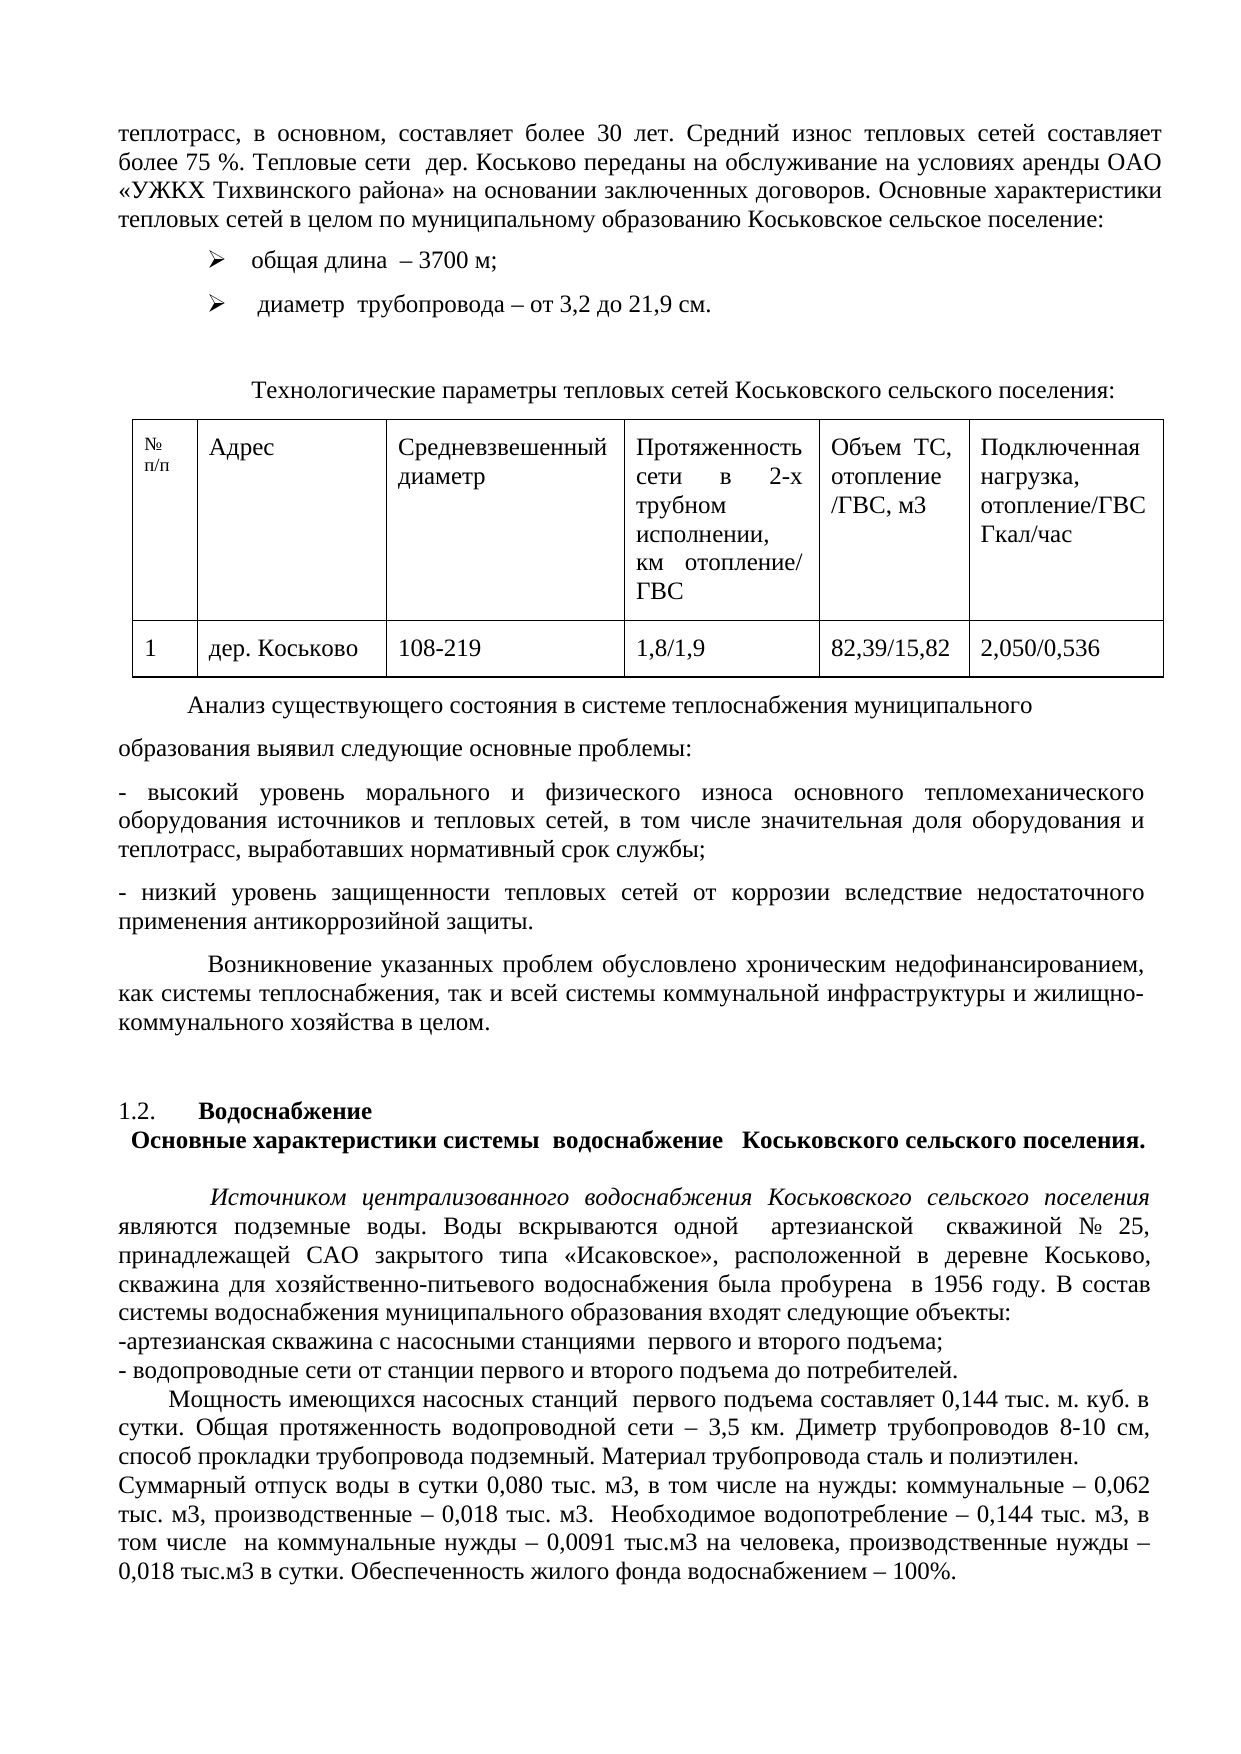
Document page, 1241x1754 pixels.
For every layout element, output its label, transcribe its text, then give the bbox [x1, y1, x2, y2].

list диаметр трубопровода – от 3,2 до . [207, 289, 1146, 318]
text Технологические параметры тепловых сетей Коськовского сельского поселения: [251, 376, 1146, 404]
table_header Подключенная нагрузка, отопление/ГВС Гкал/час [970, 420, 1163, 619]
table_header Объем ТС, отопление /ГВС, м3 [820, 420, 969, 619]
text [118, 118, 1163, 233]
table_header № п/п [133, 420, 197, 619]
table_header Протяженность сети в 2-х трубном исполнении, км отопление/ ГВС [625, 420, 819, 619]
list общая длина – ; [207, 246, 1146, 274]
text Мощность имеющихся насосных станций первого подъема составляет 0,144 тыс. м. куб. в сутки. Общая протяженность водопроводной сети – . Диметр трубопроводов 8-, способ прокладки трубопровода подземный. Материал трубопровода сталь и полиэтилен. [118, 1384, 1152, 1470]
table_cell дер. Коськово [198, 621, 386, 676]
text - высокий уровень морального и физического износа основного тепломеханического оборудования источников и тепловых сетей, в том числе значительная доля оборудования и теплотрасс, выработавших нормативный срок службы; [118, 777, 1146, 863]
text Основные характеристики системы водоснабжение Коськовского сельского поселения. [118, 1125, 1152, 1154]
text Суммарный отпуск воды в сутки 0,080 тыс. м3, в том числе на нужды: коммунальные – 0,062 тыс. м3, производственные – 0,018 тыс. м3. Необходимое водопотребление – 0,144 тыс. м3, в том числе на коммунальные нужды – 0,0091 тыс.м3 на человека, производственные нужды – 0,018 тыс.м3 в сутки. Обеспеченность жилого фонда водоснабжением – 100%. [118, 1470, 1152, 1585]
text образования выявил следующие основные проблемы: [118, 733, 1146, 762]
table_cell 2,050/0,536 [970, 621, 1163, 676]
table_cell 1 [133, 621, 197, 676]
text Анализ существующего состояния в системе теплоснабжения муниципального [118, 690, 1146, 719]
text - водопроводные сети от станции первого и второго подъема до потребителей. [118, 1355, 1152, 1384]
table_header Средневзвешенный диаметр [387, 420, 624, 619]
table_header Адрес [198, 420, 386, 619]
table_cell 1,8/1,9 [625, 621, 819, 676]
text Возникновение указанных проблем обусловлено хроническим недофинансированием, как системы теплоснабжения, так и всей системы коммунальной инфраструктуры и жилищно-коммунального хозяйства в целом. [118, 949, 1146, 1036]
list Водоснабжение [118, 1096, 1152, 1125]
table_cell 82,39/15,82 [820, 621, 969, 676]
text Источником централизованного водоснабжения Коськовского сельского поселения являются подземные воды. Воды вскрываются одной артезианской скважиной № 25, принадлежащей САО закрытого типа «Исаковское», расположенной в деревне Коськово, скважина для хозяйственно-питьевого водоснабжения была пробурена в 1956 году. В состав системы водоснабжения муниципального образования входят следующие объекты: [118, 1182, 1152, 1326]
text - низкий уровень защищенности тепловых сетей от коррозии вследствие недостаточного применения антикоррозийной защиты. [118, 877, 1146, 935]
text -артезианская скважина с насосными станциями первого и второго подъема; [118, 1326, 1152, 1355]
table_cell 108-219 [387, 621, 624, 676]
